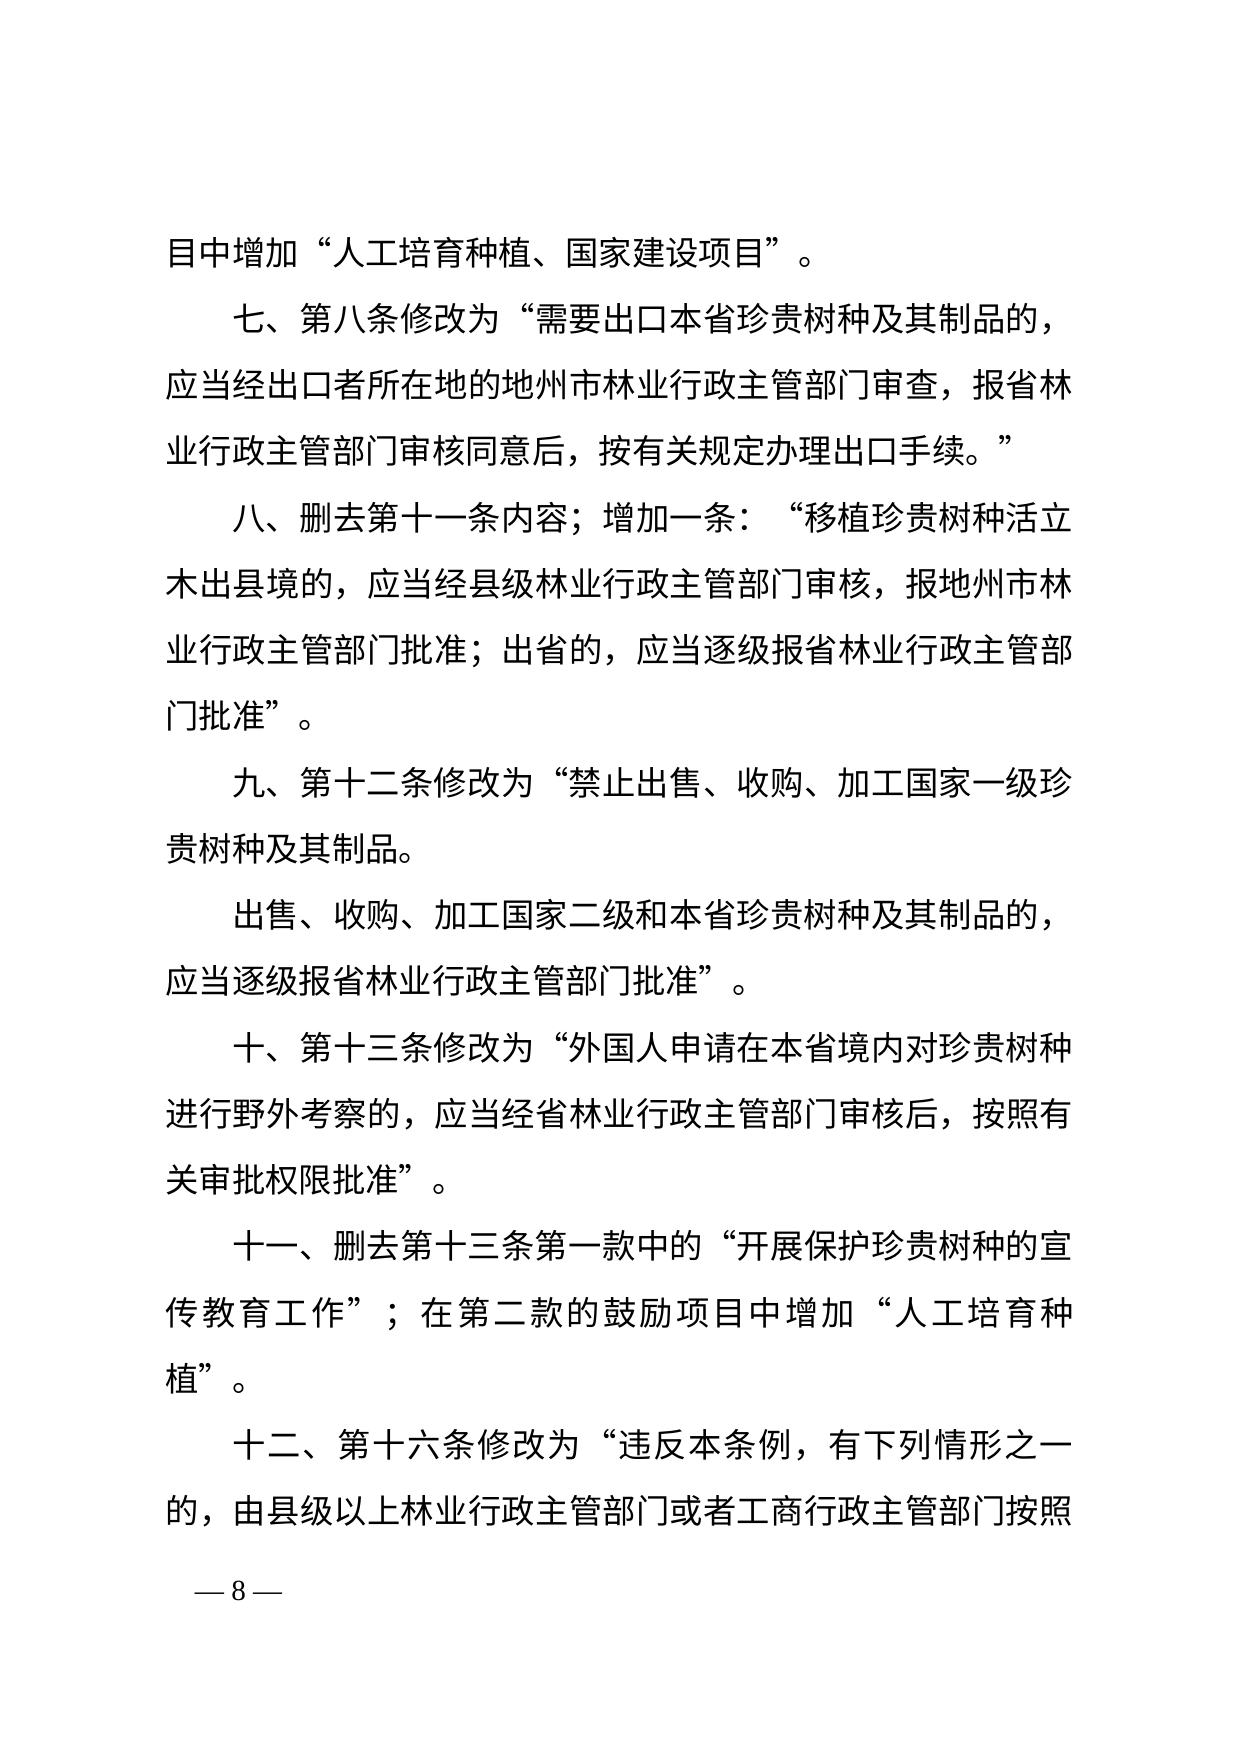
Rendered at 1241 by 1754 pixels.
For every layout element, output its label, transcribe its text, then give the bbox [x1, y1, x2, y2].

text 十、第十三条修改为“外国人申请在本省境内对珍贵树种进行野外考察的，应当经省林业行政主管部门审核后，按照有关审批权限批准”。 [165, 1012, 1075, 1211]
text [165, 1410, 1075, 1542]
text 九、第十二条修改为“禁止出售、收购、加工国家一级珍贵树种及其制品。 [165, 747, 1075, 880]
text 出售、收购、加工国家二级和本省珍贵树种及其制品的，应当逐级报省林业行政主管部门批准”。 [165, 880, 1075, 1012]
text 七、第八条修改为“需要出口本省珍贵树种及其制品的，应当经出口者所在地的地州市林业行政主管部门审查，报省林业行政主管部门审核同意后，按有关规定办理出口手续。” [165, 284, 1075, 482]
text 八、删去第十一条内容；增加一条：“移植珍贵树种活立木出县境的，应当经县级林业行政主管部门审核，报地州市林业行政主管部门批准；出省的，应当逐级报省林业行政主管部门批准”。 [165, 482, 1075, 747]
text 十一、删去第十三条第一款中的“开展保护珍贵树种的宣传教育工作”；在第二款的鼓励项目中增加“人工培育种植”。 [165, 1211, 1075, 1410]
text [165, 217, 1075, 284]
